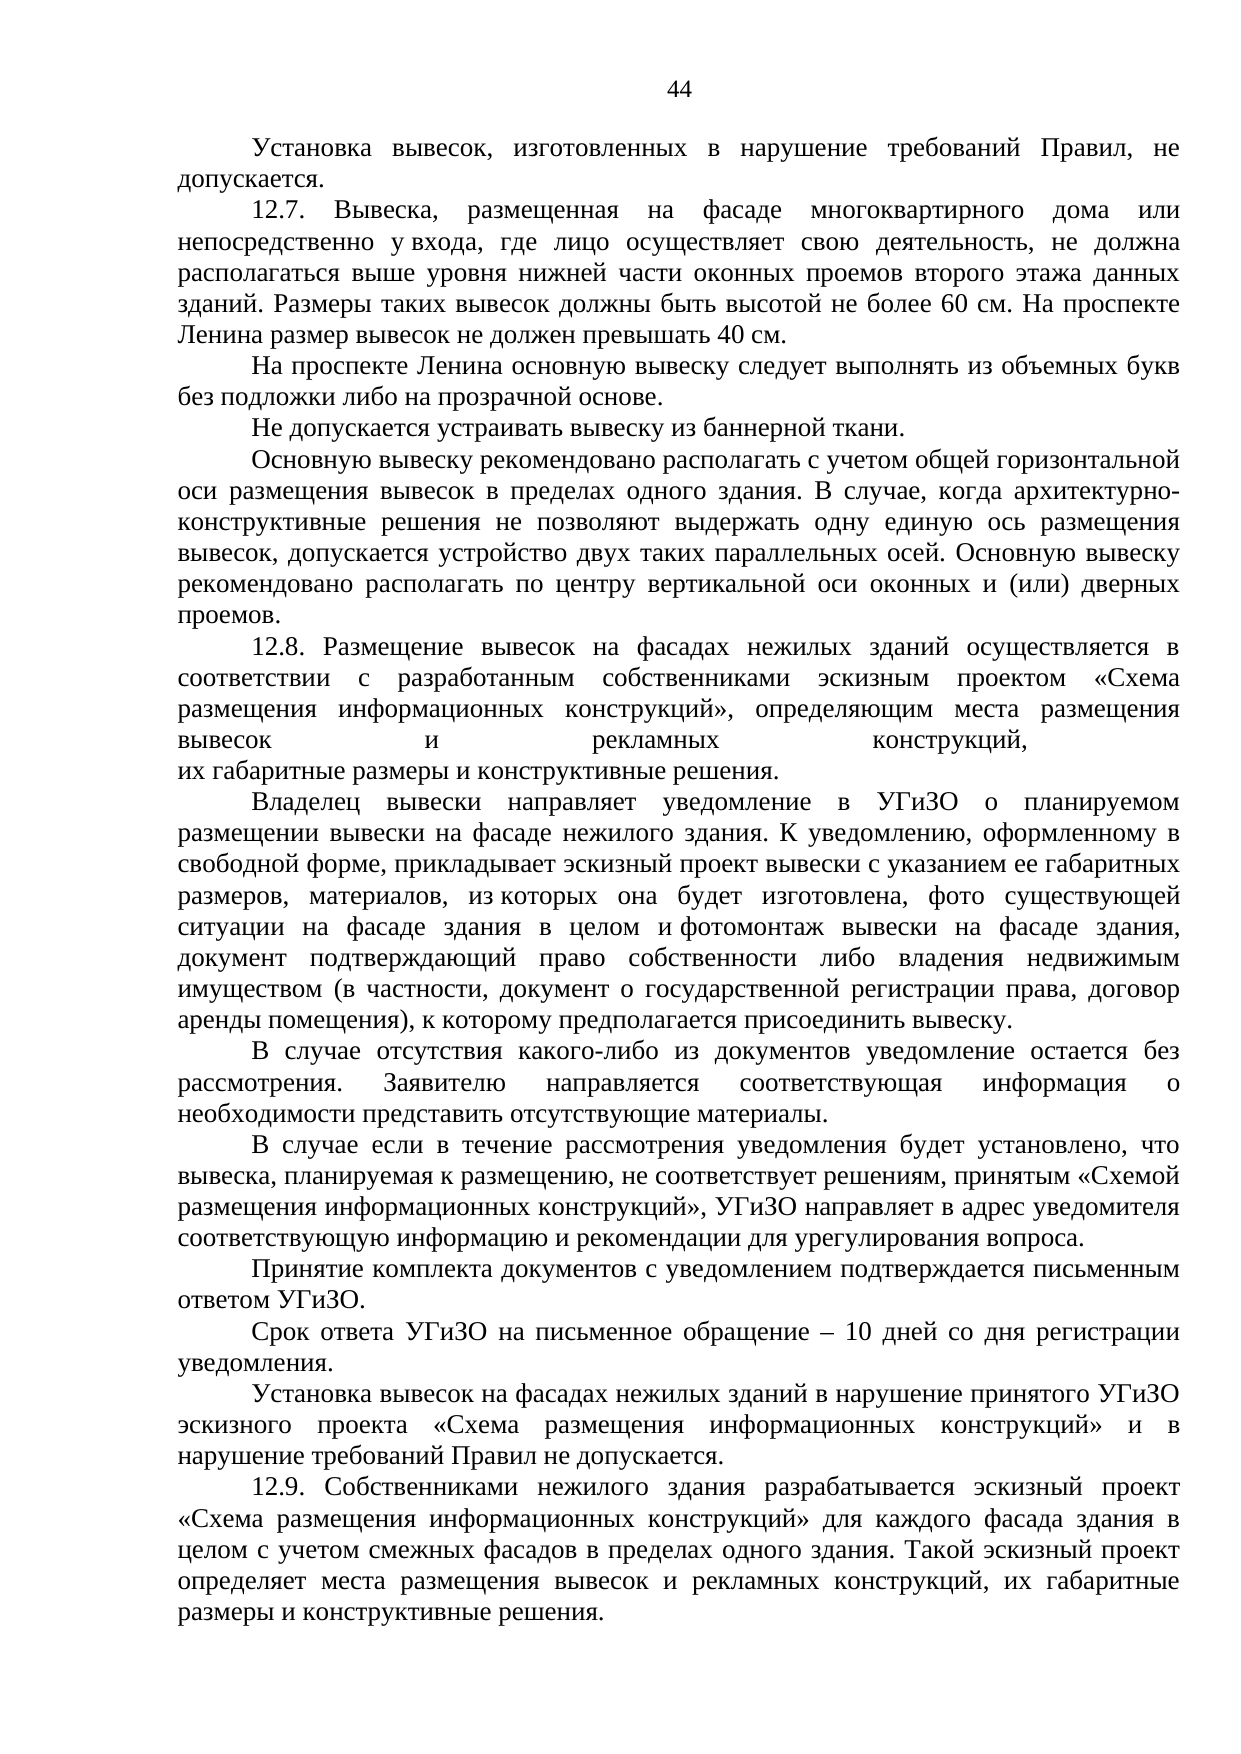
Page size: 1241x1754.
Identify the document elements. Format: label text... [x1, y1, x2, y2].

text В случае отсутствия какого-либо из документов уведомление остается без рассмотрения. Заявителю направляется соответствующая информация о необходимости представить отсутствующие материалы. [177, 1034, 1181, 1128]
text Принятие комплекта документов с уведомлением подтверждается письменным ответом УГиЗО. [177, 1252, 1181, 1315]
text Установка вывесок, изготовленных в нарушение требований Правил, не допускается. [177, 131, 1181, 193]
text Владелец вывески направляет уведомление в УГиЗО о планируемом размещении вывески на фасаде нежилого здания. К уведомлению, оформленному в свободной форме, прикладывает эскизный проект вывески с указанием ее габаритных размеров, материалов, из которых она будет изготовлена, фото существующей ситуации на фасаде здания в целом и фотомонтаж вывески на фасаде здания, документ подтверждающий право собственности либо владения недвижимым имуществом (в частности, документ о государственной регистрации права, договор аренды помещения), к которому предполагается присоединить вывеску. [177, 785, 1181, 1034]
text Основную вывеску рекомендовано располагать с учетом общей горизонтальной оси размещения вывесок в пределах одного здания. В случае, когда архитектурно-конструктивные решения не позволяют выдержать одну единую ось размещения вывесок, допускается устройство двух таких параллельных осей. Основную вывеску рекомендовано располагать по центру вертикальной оси оконных и (или) дверных проемов. [177, 443, 1181, 629]
text Срок ответа УГиЗО на письменное обращение – 10 дней со дня регистрации уведомления. [177, 1315, 1181, 1377]
text На проспекте Ленина основную вывеску следует выполнять из объемных букв без подложки либо на прозрачной основе. [177, 349, 1181, 412]
text Не допускается устраивать вывеску из баннерной ткани. [177, 412, 1181, 443]
text 12.9. Собственниками нежилого здания разрабатывается эскизный проект «Схема размещения информационных конструкций» для каждого фасада здания в целом с учетом смежных фасадов в пределах одного здания. Такой эскизный проект определяет места размещения вывесок и рекламных конструкций, их габаритные размеры и конструктивные решения. [177, 1471, 1181, 1626]
text 12.7. Вывеска, размещенная на фасаде многоквартирного дома или непосредственно у входа, где лицо осуществляет свою деятельность, не должна располагаться выше уровня нижней части оконных проемов второго этажа данных зданий. Размеры таких вывесок должны быть высотой не более 60 см. На проспекте Ленина размер вывесок не должен превышать 40 см. [177, 193, 1181, 349]
text 12.8. Размещение вывесок на фасадах нежилых зданий осуществляется в соответствии с разработанным собственниками эскизным проектом «Схема размещения информационных конструкций», определяющим места размещения вывесок и рекламных конструкций, их габаритные размеры и конструктивные решения. [177, 629, 1181, 785]
text В случае если в течение рассмотрения уведомления будет установлено, что вывеска, планируемая к размещению, не соответствует решениям, принятым «Схемой размещения информационных конструкций», УГиЗО направляет в адрес уведомителя соответствующую информацию и рекомендации для урегулирования вопроса. [177, 1128, 1181, 1252]
text Установка вывесок на фасадах нежилых зданий в нарушение принятого УГиЗО эскизного проекта «Схема размещения информационных конструкций» и в нарушение требований Правил не допускается. [177, 1377, 1181, 1471]
